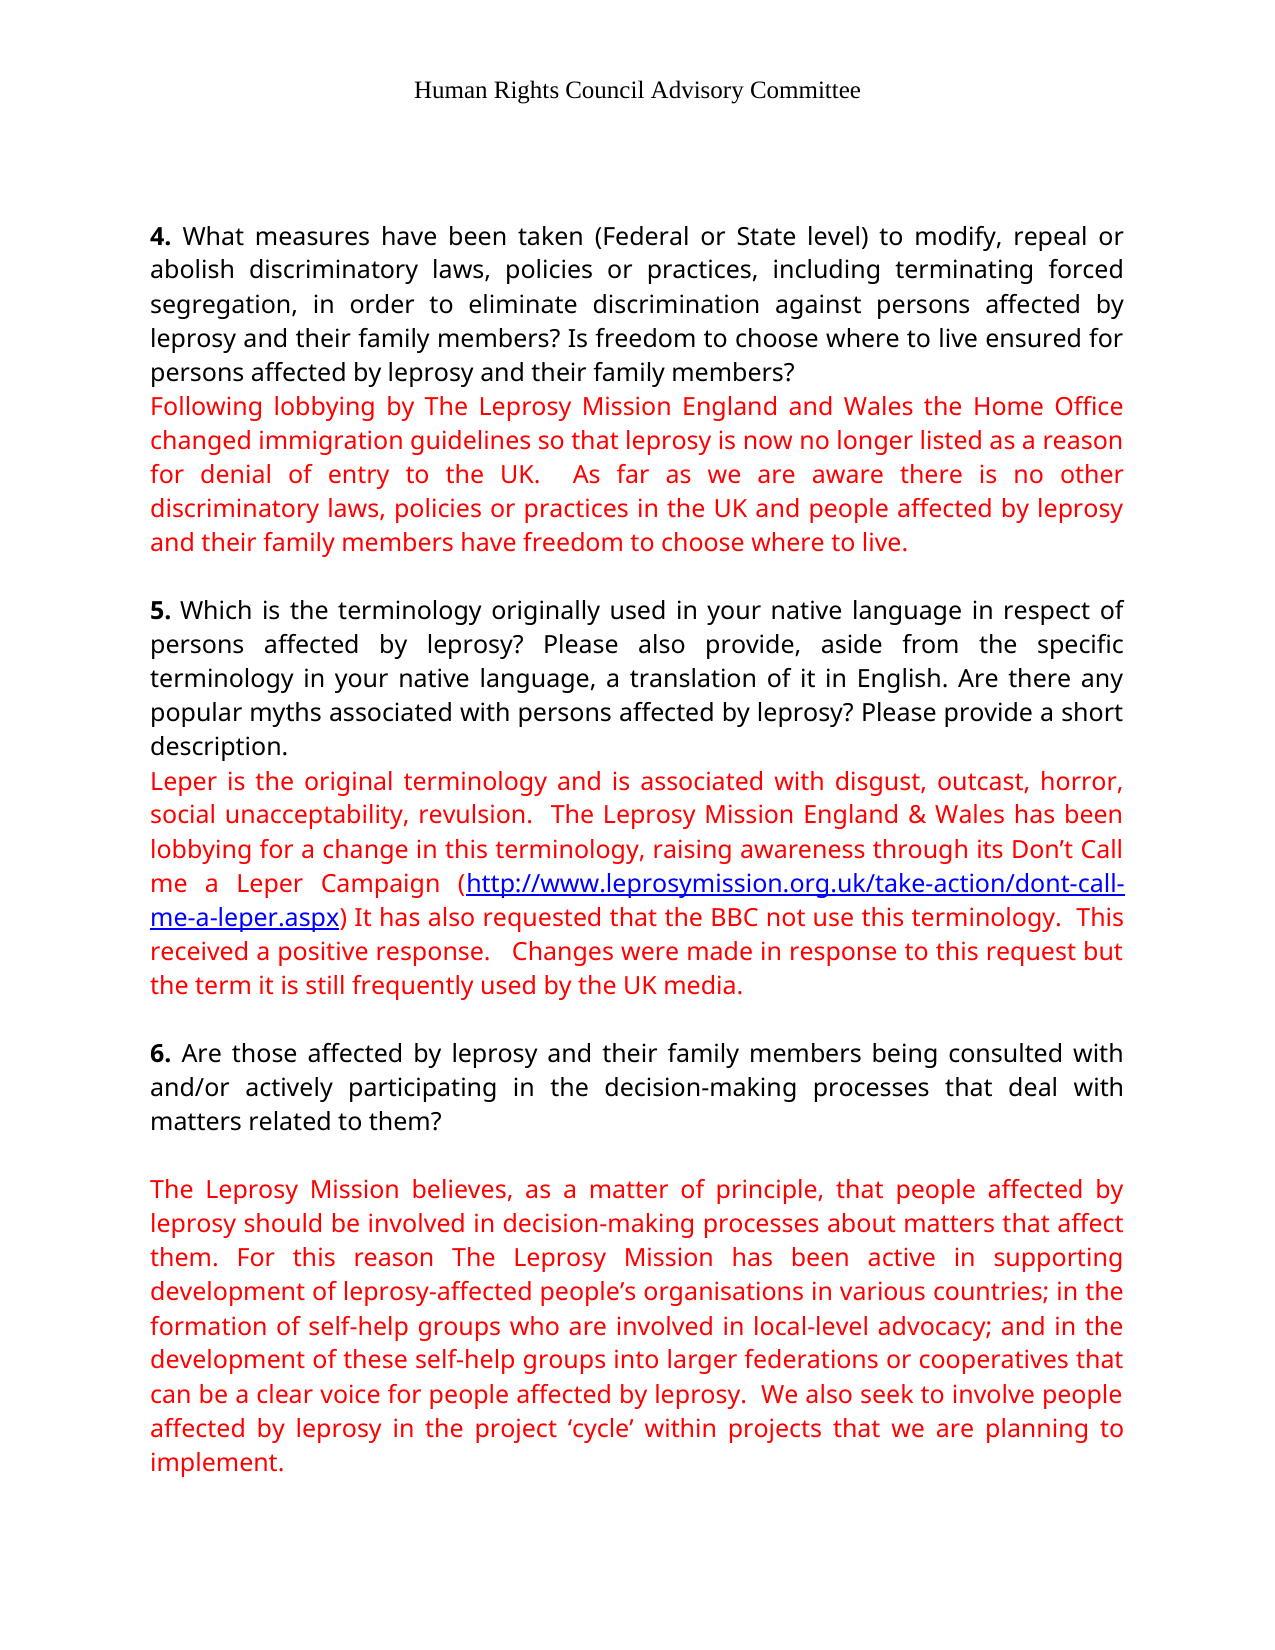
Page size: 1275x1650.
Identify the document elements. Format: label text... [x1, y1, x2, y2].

text 6. Are those affected by leprosy and their family members being consulted with and/or actively participating in the decision-making processes that deal with matters related to them? [150, 1036, 1125, 1138]
text The Leprosy Mission believes, as a matter of principle, that people affected by leprosy should be involved in decision-making processes about matters that affect them. For this reason The Leprosy Mission has been active in supporting development of leprosy-affected people’s organisations in various countries; in the formation of self-help groups who are involved in local-level advocacy; and in the development of these self-help groups into larger federations or cooperatives that can be a clear voice for people affected by leprosy. We also seek to involve people affected by leprosy in the project ‘cycle’ within projects that we are planning to implement. [150, 1172, 1125, 1478]
text 4. What measures have been taken (Federal or State level) to modify, repeal or abolish discriminatory laws, policies or practices, including terminating forced segregation, in order to eliminate discrimination against persons affected by leprosy and their family members? Is freedom to choose where to live ensured for persons affected by leprosy and their family members? [150, 218, 1125, 388]
text Following lobbying by The Leprosy Mission England and Wales the Home Office changed immigration guidelines so that leprosy is now no longer listed as a reason for denial of entry to the UK. As far as we are aware there is no other discriminatory laws, policies or practices in the UK and people affected by leprosy and their family members have freedom to choose where to live. [150, 388, 1125, 559]
text 5. Which is the terminology originally used in your native language in respect of persons affected by leprosy? Please also provide, aside from the specific terminology in your native language, a translation of it in English. Are there any popular myths associated with persons affected by leprosy? Please provide a short description. [150, 593, 1125, 763]
text Leper is the original terminology and is associated with disgust, outcast, horror, social unacceptability, revulsion. The Leprosy Mission England & Wales has been lobbying for a change in this terminology, raising awareness through its Don’t Call me a Leper Campaign (http://www.leprosymission.org.uk/take-action/dont-call-me-a-leper.aspx) It has also requested that the BBC not use this terminology. This received a positive response. Changes were made in response to this request but the term it is still frequently used by the UK media. [150, 763, 1125, 1002]
